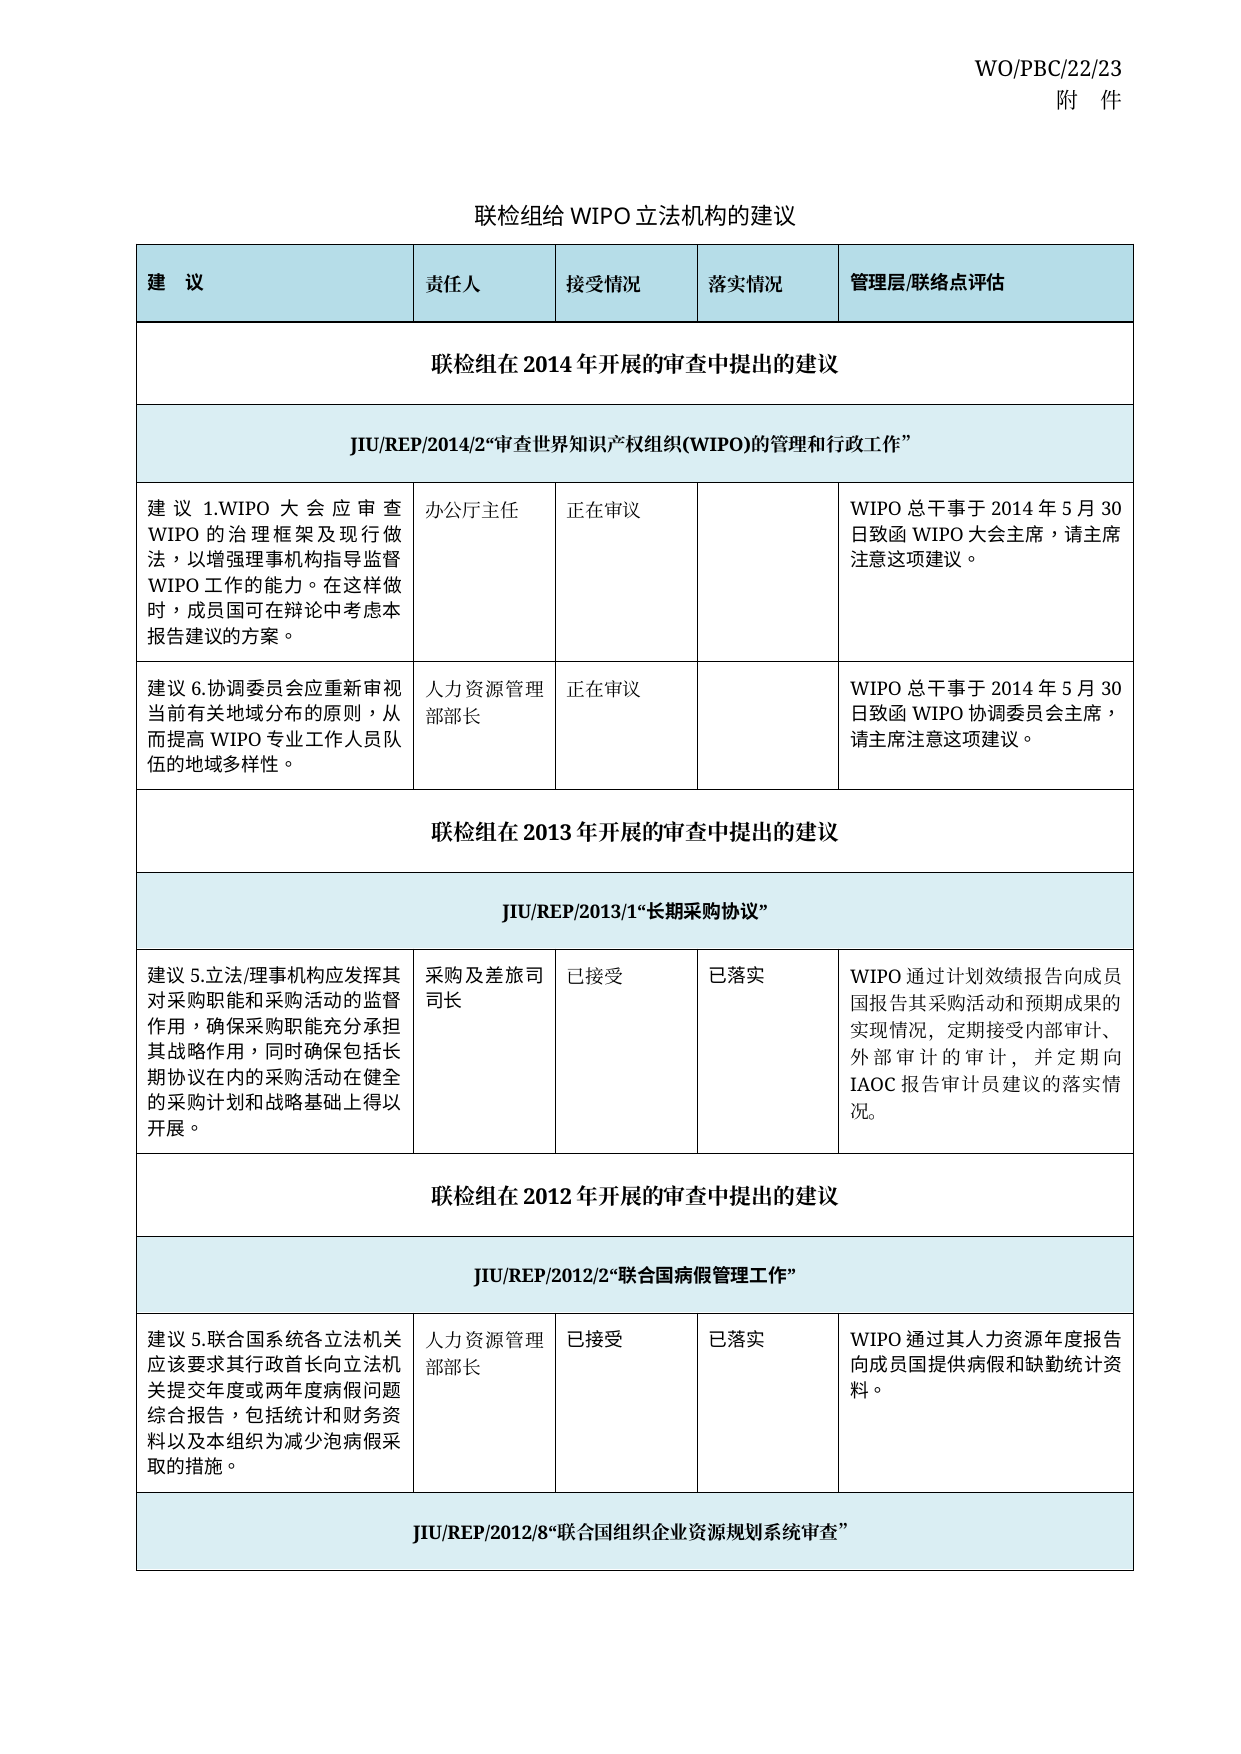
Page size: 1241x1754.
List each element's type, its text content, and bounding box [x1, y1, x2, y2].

table_header 建 议 [137, 245, 413, 321]
table_cell WIPO通过其人力资源年度报告向成员国提供病假和缺勤统计资料。 [839, 1314, 1133, 1492]
table_cell 联检组在2013年开展的审查中提出的建议 [137, 790, 1133, 872]
table_cell 办公厅主任 [414, 483, 555, 661]
table_cell WIPO总干事于2014年5月30日致函WIPO大会主席，请主席注意这项建议。 [839, 483, 1133, 661]
table_cell 联检组在2014年开展的审查中提出的建议 [137, 323, 1133, 404]
table_cell 采购及差旅司司长 [414, 950, 555, 1153]
table_header 接受情况 [556, 245, 697, 321]
text 联检组给WIPO立法机构的建议 [148, 196, 1122, 231]
table_cell [698, 662, 838, 789]
table_cell 已落实 [698, 950, 838, 1153]
table_cell JIU/REP/2014/2“审查世界知识产权组织(WIPO)的管理和行政工作” [137, 405, 1133, 482]
table_cell JIU/REP/2012/2“联合国病假管理工作” [137, 1237, 1133, 1312]
table_cell [698, 483, 838, 661]
table_cell WIPO总干事于2014年5月30日致函WIPO协调委员会主席，请主席注意这项建议。 [839, 662, 1133, 789]
table_cell 人力资源管理部部长 [414, 662, 555, 789]
table_cell WIPO通过计划效绩报告向成员国报告其采购活动和预期成果的实现情况，定期接受内部审计、外部审计的审计，并定期向IAOC报告审计员建议的落实情况。 [839, 950, 1133, 1153]
table_header 管理层/联络点评估 [839, 245, 1133, 321]
table_cell 建议1.WIPO大会应审查WIPO的治理框架及现行做法，以增强理事机构指导监督WIPO工作的能力。在这样做时，成员国可在辩论中考虑本报告建议的方案。 [137, 483, 413, 661]
table_cell JIU/REP/2012/8“联合国组织企业资源规划系统审查” [137, 1493, 1133, 1569]
table_cell 已接受 [556, 950, 697, 1153]
table_cell 已接受 [556, 1314, 697, 1492]
table_cell 建议5.立法/理事机构应发挥其对采购职能和采购活动的监督作用，确保采购职能充分承担其战略作用，同时确保包括长期协议在内的采购活动在健全的采购计划和战略基础上得以开展。 [137, 950, 413, 1153]
table_header 责任人 [414, 245, 555, 321]
table_cell 人力资源管理部部长 [414, 1314, 555, 1492]
table_cell 已落实 [698, 1314, 838, 1492]
table_cell JIU/REP/2013/1“长期采购协议” [137, 873, 1133, 948]
table_cell 联检组在2012年开展的审查中提出的建议 [137, 1154, 1133, 1236]
table_cell 正在审议 [556, 483, 697, 661]
table_cell 正在审议 [556, 662, 697, 789]
table_cell 建议6.协调委员会应重新审视当前有关地域分布的原则，从而提高WIPO专业工作人员队伍的地域多样性。 [137, 662, 413, 789]
table_header 落实情况 [698, 245, 838, 321]
table_cell 建议5.联合国系统各立法机关应该要求其行政首长向立法机关提交年度或两年度病假问题综合报告，包括统计和财务资料以及本组织为减少泡病假采取的措施。 [137, 1314, 413, 1492]
